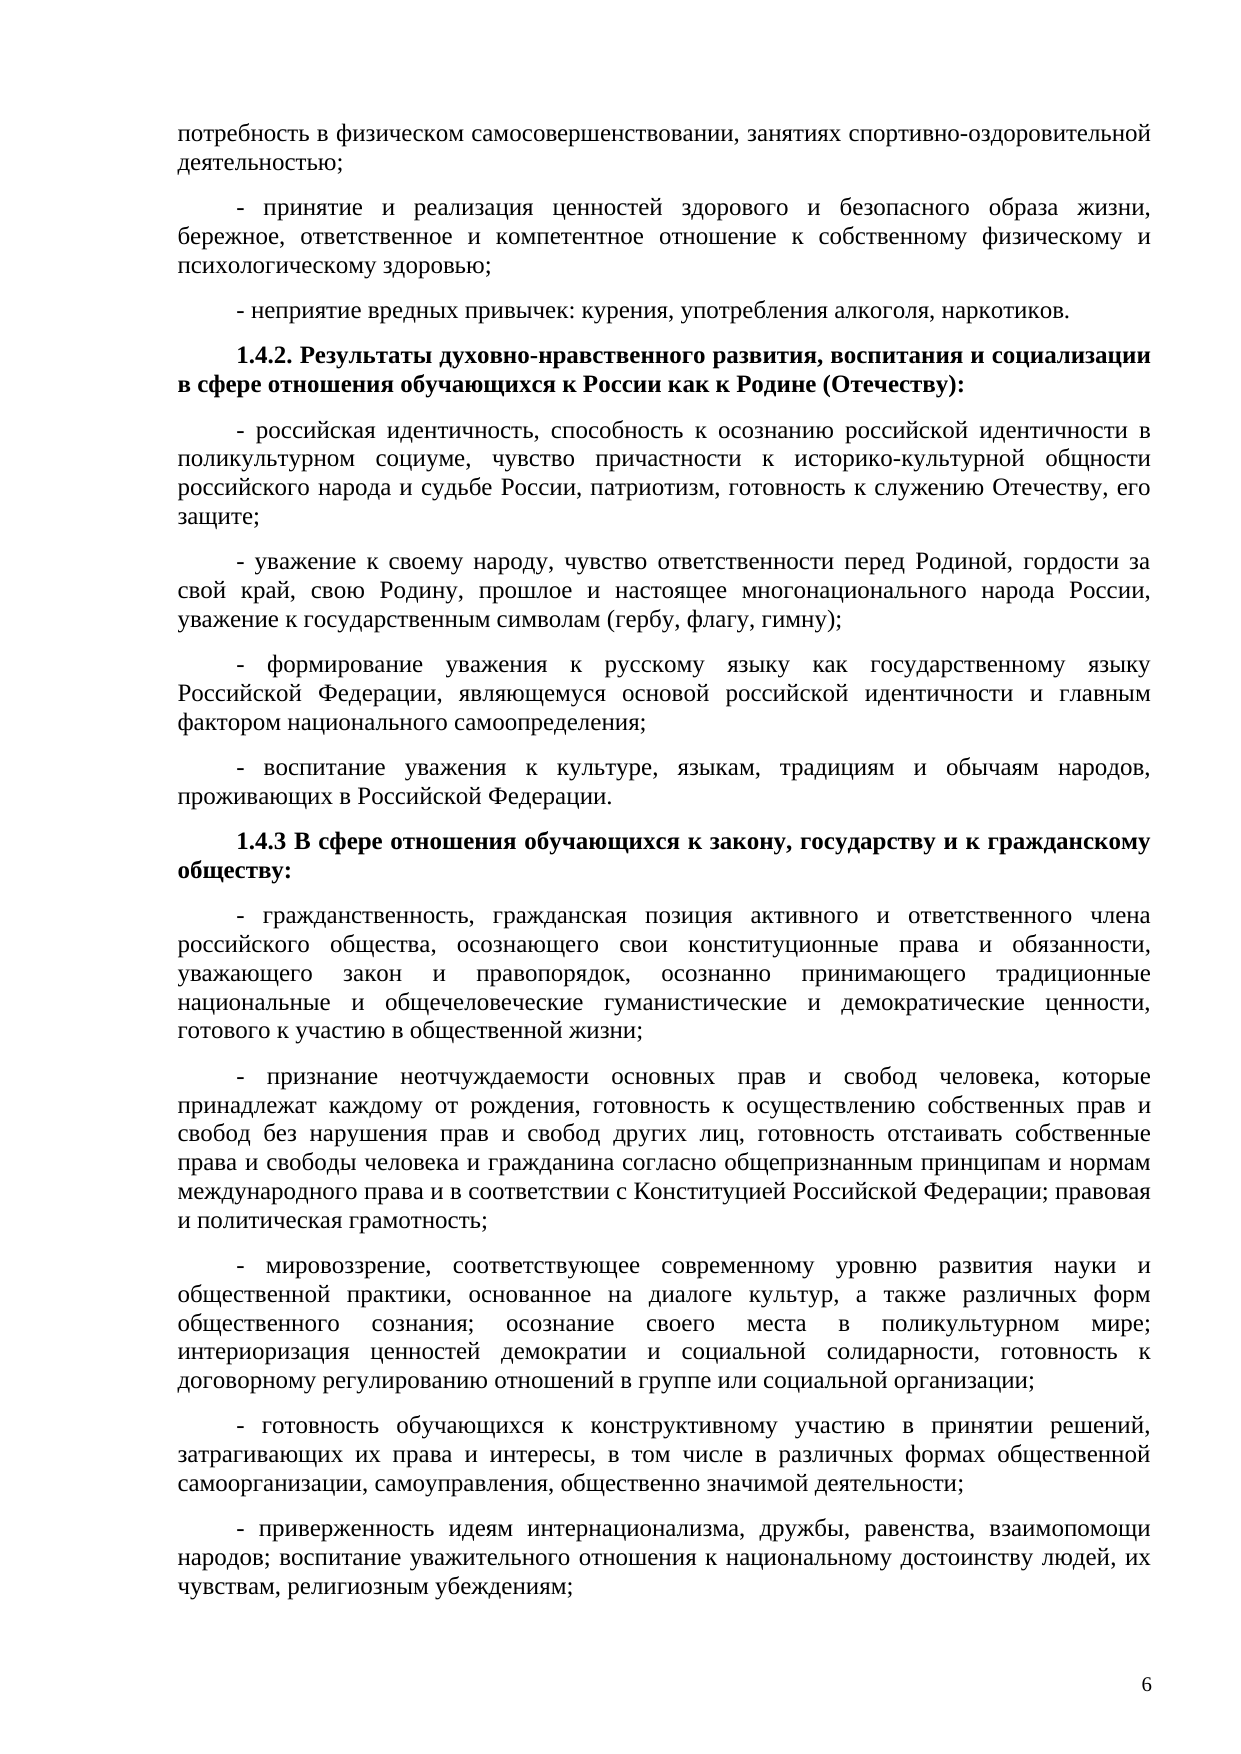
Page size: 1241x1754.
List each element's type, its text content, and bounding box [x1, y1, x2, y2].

text - неприятие вредных привычек: курения, употребления алкоголя, наркотиков. [177, 295, 1152, 324]
text - готовность обучающихся к конструктивному участию в принятии решений, затрагивающих их права и интересы, в том числе в различных формах общественной самоорганизации, самоуправления, общественно значимой деятельности; [177, 1411, 1152, 1497]
text - российская идентичность, способность к осознанию российской идентичности в поликультурном социуме, чувство причастности к историко-культурной общности российского народа и судьбе России, патриотизм, готовность к служению Отечеству, его защите; [177, 415, 1152, 530]
text 1.4.2. Результаты духовно-нравственного развития, воспитания и социализации в сфере отношения обучающихся к России как к Родине (Отечеству): [177, 341, 1152, 398]
text - мировоззрение, соответствующее современному уровню развития науки и общественной практики, основанное на диалоге культур, а также различных форм общественного сознания; осознание своего места в поликультурном мире; интериоризация ценностей демократии и социальной солидарности, готовность к договорному регулированию отношений в группе или социальной организации; [177, 1250, 1152, 1394]
text - признание неотчуждаемости основных прав и свобод человека, которые принадлежат каждому от рождения, готовность к осуществлению собственных прав и свобод без нарушения прав и свобод других лиц, готовность отстаивать собственные права и свободы человека и гражданина согласно общепризнанным принципам и нормам международного права и в соответствии с Конституцией Российской Федерации; правовая и политическая грамотность; [177, 1061, 1152, 1233]
text - принятие и реализация ценностей здорового и безопасного образа жизни, бережное, ответственное и компетентное отношение к собственному физическому и психологическому здоровью; [177, 192, 1152, 278]
text 1.4.3 В сфере отношения обучающихся к закону, государству и к гражданскому обществу: [177, 826, 1152, 884]
text - воспитание уважения к культуре, языкам, традициям и обычаям народов, проживающих в Российской Федерации. [177, 752, 1152, 810]
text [177, 118, 1152, 176]
text - формирование уважения к русскому языку как государственному языку Российской Федерации, являющемуся основой российской идентичности и главным фактором национального самоопределения; [177, 649, 1152, 736]
text - приверженность идеям интернационализма, дружбы, равенства, взаимопомощи народов; воспитание уважительного отношения к национальному достоинству людей, их чувствам, религиозным убеждениям; [177, 1513, 1152, 1600]
text - уважение к своему народу, чувство ответственности перед Родиной, гордости за свой край, свою Родину, прошлое и настоящее многонационального народа России, уважение к государственным символам (гербу, флагу, гимну); [177, 546, 1152, 633]
text - гражданственность, гражданская позиция активного и ответственного члена российского общества, осознающего свои конституционные права и обязанности, уважающего закон и правопорядок, осознанно принимающего традиционные национальные и общечеловеческие гуманистические и демократические ценности, готового к участию в общественной жизни; [177, 901, 1152, 1044]
